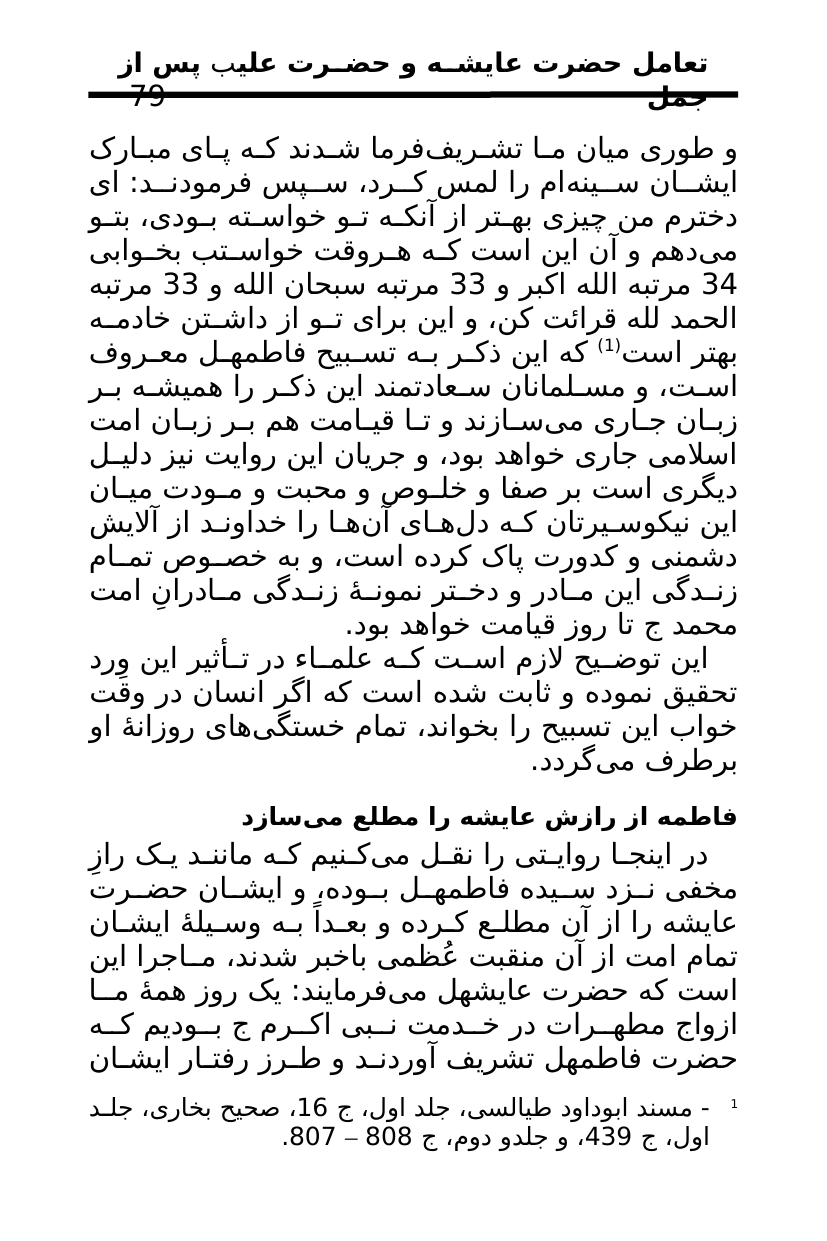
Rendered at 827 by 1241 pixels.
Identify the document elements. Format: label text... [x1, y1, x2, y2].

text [89, 837, 738, 1075]
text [89, 132, 738, 641]
text فاطمه از رازش عایشه را مطلع می‌سازد [89, 802, 738, 831]
text این توضیح لازم است که علماء در تأثیر این وِرد تحقیق نموده و ثابت شده است که اگر انسان در وقت خواب این تسبیح را بخواند، تمام خستگی‌های روزانۀ او برطرف می‌گردد. [89, 641, 738, 777]
